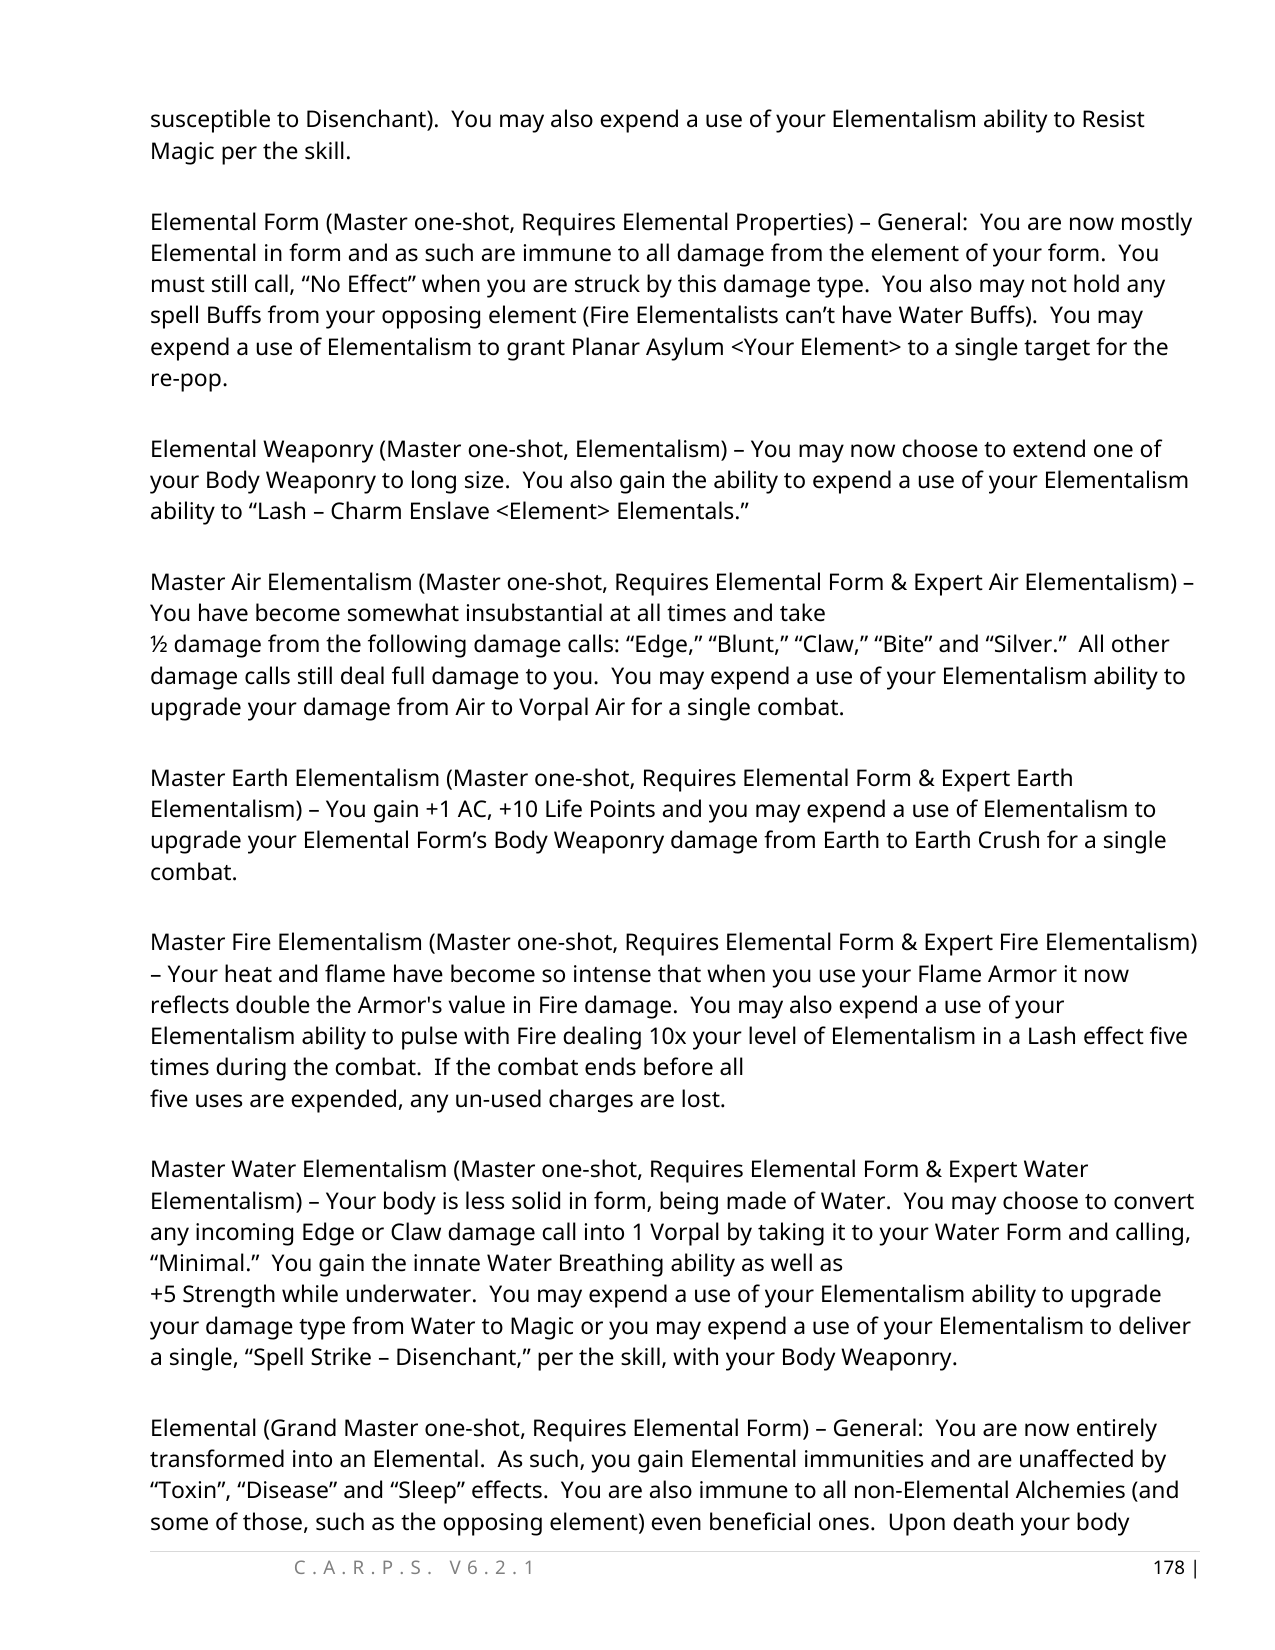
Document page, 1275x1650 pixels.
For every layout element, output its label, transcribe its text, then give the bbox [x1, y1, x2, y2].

text Master Water Elementalism (Master one-shot, Requires Elemental Form & Expert Water Elementalism) – Your body is less solid in form, being made of Water. You may choose to convert any incoming Edge or Claw damage call into 1 Vorpal by taking it to your Water Form and calling, “Minimal.” You gain the innate Water Breathing ability as well as +5 Strength while underwater. You may expend a use of your Elementalism ability to upgrade your damage type from Water to Magic or you may expend a use of your Elementalism to deliver a single, “Spell Strike – Disenchant,” per the skill, with your Body Weaponry. [150, 1153, 1200, 1372]
text Master Earth Elementalism (Master one-shot, Requires Elemental Form & Expert Earth Elementalism) – You gain +1 AC, +10 Life Points and you may expend a use of Elementalism to upgrade your Elemental Form’s Body Weaponry damage from Earth to Earth Crush for a single combat. [150, 762, 1200, 887]
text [150, 1412, 1200, 1537]
text Elemental Form (Master one-shot, Requires Elemental Properties) – General: You are now mostly Elemental in form and as such are immune to all damage from the element of your form. You must still call, “No Effect” when you are struck by this damage type. You also may not hold any spell Buffs from your opposing element (Fire Elementalists can’t have Water Buffs). You may expend a use of Elementalism to grant Planar Asylum <Your Element> to a single target for the re-pop. [150, 206, 1200, 393]
text Master Air Elementalism (Master one-shot, Requires Elemental Form & Expert Air Elementalism) – You have become somewhat insubstantial at all times and take ½ damage from the following damage calls: “Edge,” “Blunt,” “Claw,” “Bite” and “Silver.” All other damage calls still deal full damage to you. You may expend a use of your Elementalism ability to upgrade your damage from Air to Vorpal Air for a single combat. [150, 566, 1200, 722]
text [150, 103, 1200, 166]
text Elemental Weaponry (Master one-shot, Elementalism) – You may now choose to extend one of your Body Weaponry to long size. You also gain the ability to expend a use of your Elementalism ability to “Lash – Charm Enslave <Element> Elementals.” [150, 433, 1200, 526]
text Master Fire Elementalism (Master one-shot, Requires Elemental Form & Expert Fire Elementalism) – Your heat and flame have become so intense that when you use your Flame Armor it now reflects double the Armor's value in Fire damage. You may also expend a use of your Elementalism ability to pulse with Fire dealing 10x your level of Elementalism in a Lash effect five times during the combat. If the combat ends before all five uses are expended, any un-used charges are lost. [150, 926, 1200, 1114]
